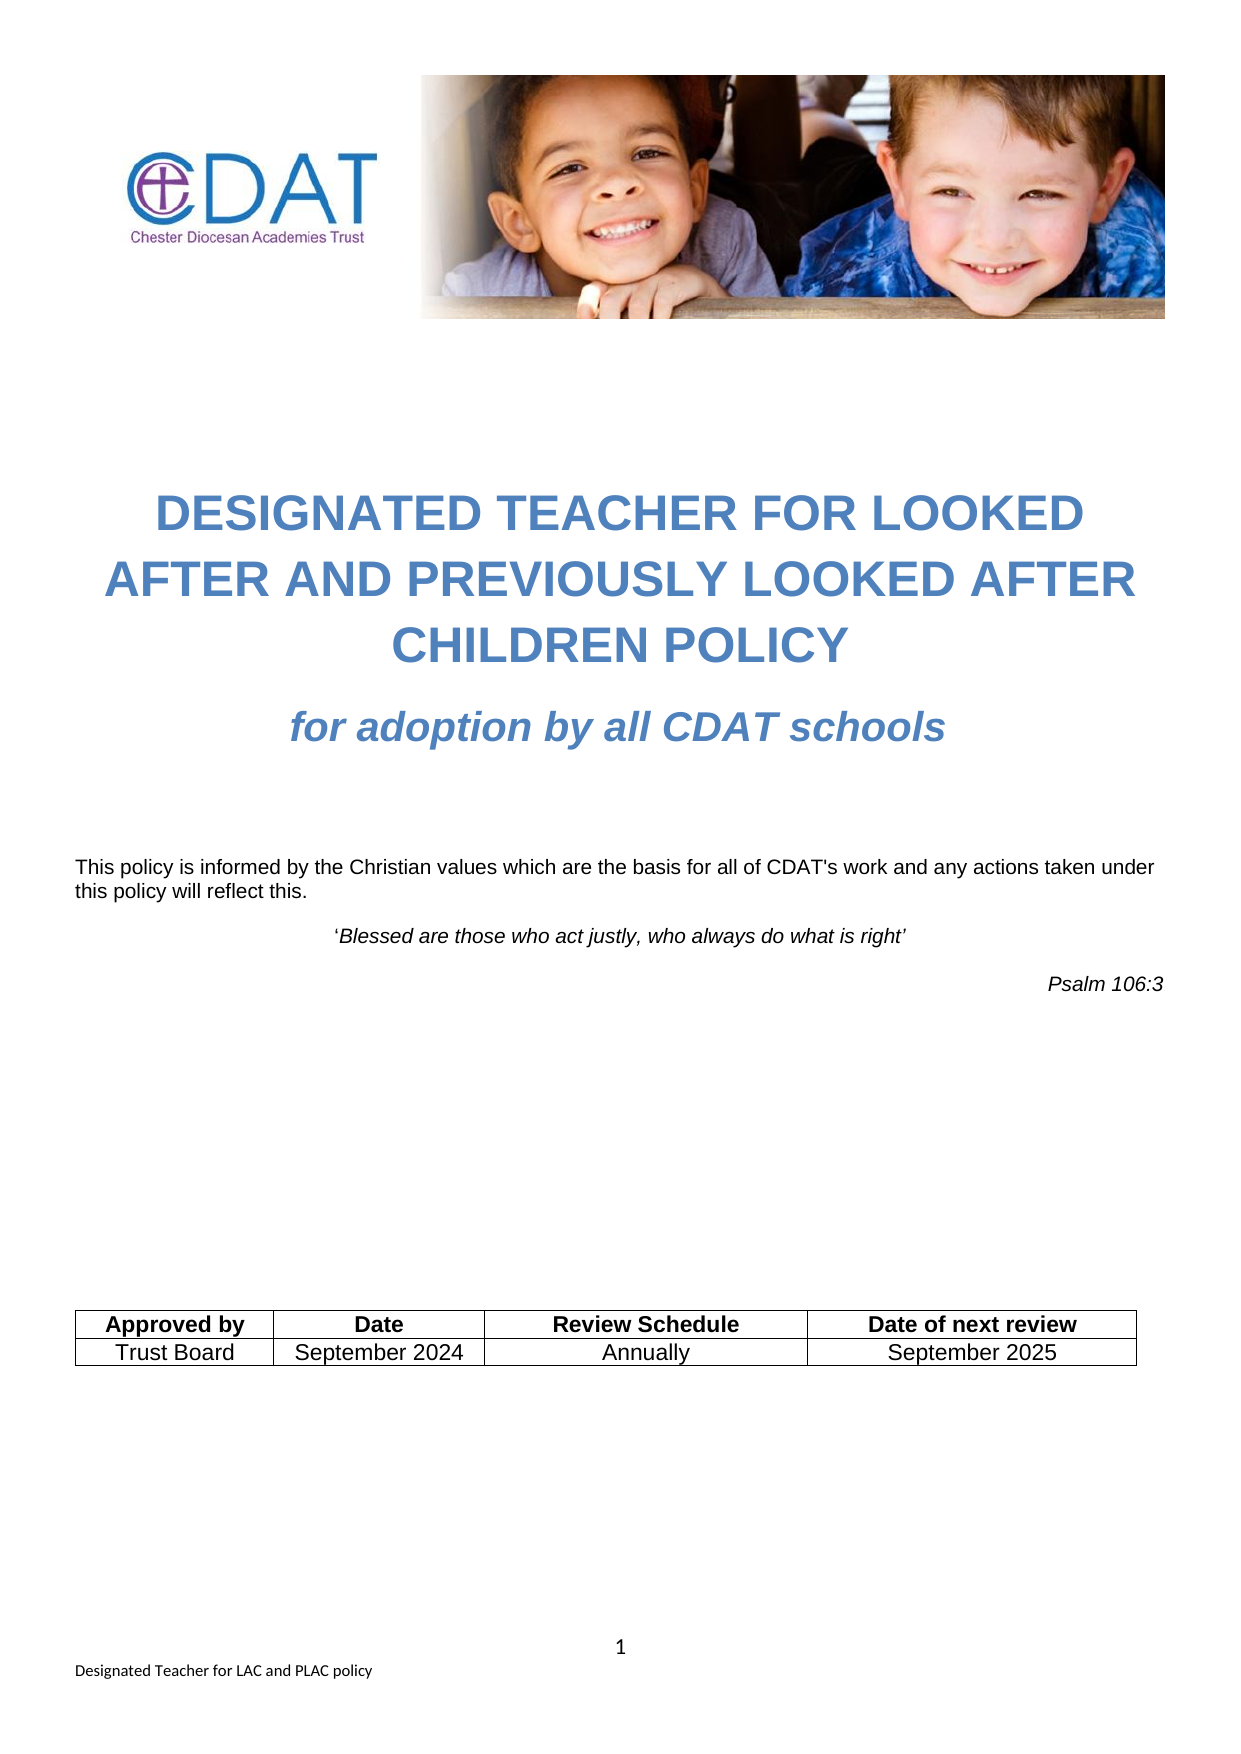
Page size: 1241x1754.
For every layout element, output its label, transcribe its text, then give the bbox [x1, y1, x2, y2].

table_header Date of next review [808, 1311, 1136, 1337]
picture [75, 75, 1165, 319]
text ‘Blessed are those who act justly, who always do what is right’ [75, 923, 1165, 947]
table_cell Annually [485, 1339, 807, 1365]
table_cell September 2024 [274, 1339, 484, 1365]
text Psalm 106:3 [75, 972, 1165, 996]
text DESIGNATED TEACHER FOR LOOKED AFTER AND PREVIOUSLY LOOKED AFTER CHILDREN POLICY [75, 484, 1165, 673]
table_cell Trust Board [76, 1339, 273, 1365]
text for adoption by all CDAT schools [75, 703, 1165, 751]
table_header Review Schedule [485, 1311, 807, 1337]
table_header Date [274, 1311, 484, 1337]
table_cell September 2025 [808, 1339, 1136, 1365]
text This policy is informed by the Christian values which are the basis for all of CDAT's work and any actions taken under this policy will reflect this. [75, 855, 1165, 903]
table_header Approved by [76, 1311, 273, 1337]
